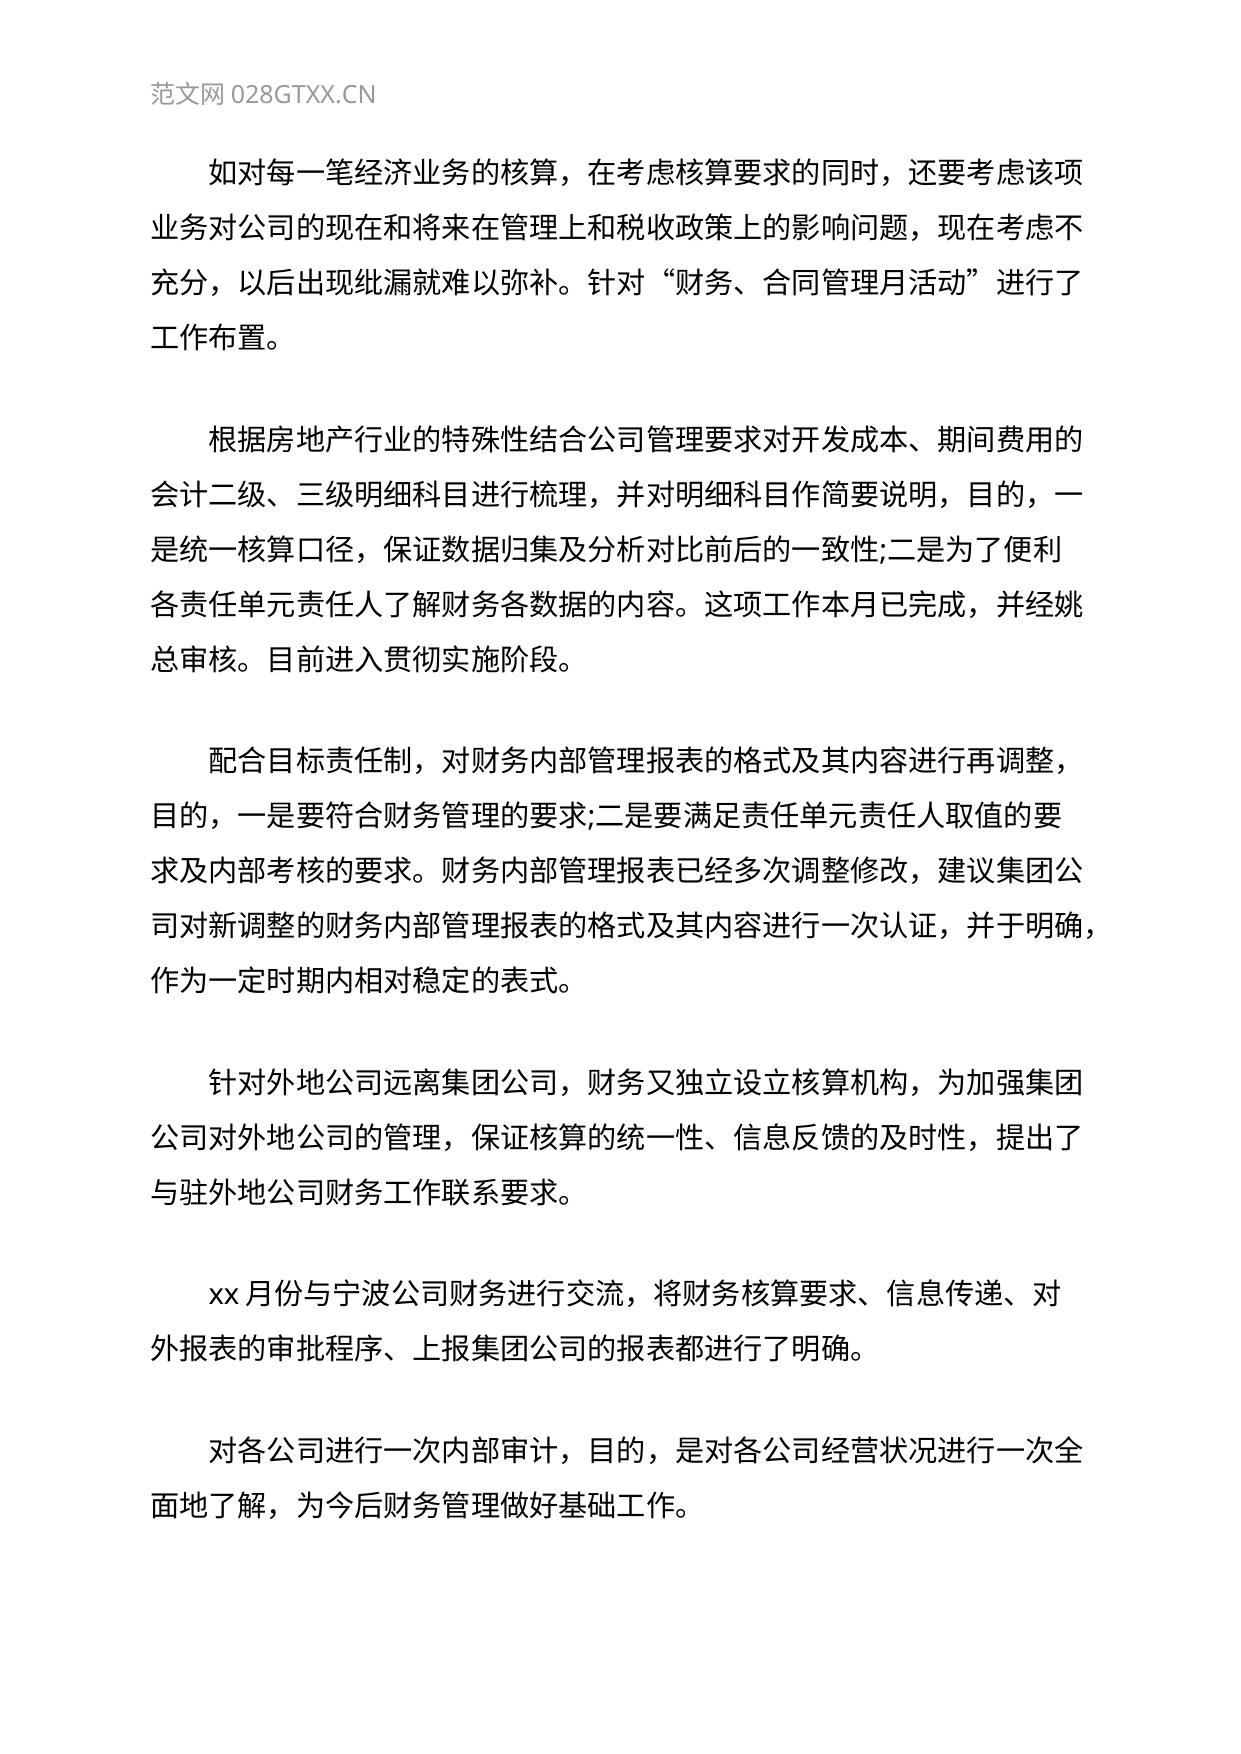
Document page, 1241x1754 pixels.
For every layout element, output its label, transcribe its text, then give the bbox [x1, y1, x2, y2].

text 如对每一笔经济业务的核算，在考虑核算要求的同时，还要考虑该项业务对公司的现在和将来在管理上和税收政策上的影响问题，现在考虑不充分，以后出现纰漏就难以弥补。针对“财务、合同管理月活动”进行了工作布置。 [150, 150, 1090, 357]
text 根据房地产行业的特殊性结合公司管理要求对开发成本、期间费用的会计二级、三级明细科目进行梳理，并对明细科目作简要说明，目的，一是统一核算口径，保证数据归集及分析对比前后的一致性;二是为了便利各责任单元责任人了解财务各数据的内容。这项工作本月已完成，并经姚总审核。目前进入贯彻实施阶段。 [150, 416, 1090, 678]
text 配合目标责任制，对财务内部管理报表的格式及其内容进行再调整，目的，一是要符合财务管理的要求;二是要满足责任单元责任人取值的要求及内部考核的要求。财务内部管理报表已经多次调整修改，建议集团公司对新调整的财务内部管理报表的格式及其内容进行一次认证，并于明确，作为一定时期内相对稳定的表式。 [150, 738, 1090, 1000]
text 对各公司进行一次内部审计，目的，是对各公司经营状况进行一次全面地了解，为今后财务管理做好基础工作。 [150, 1428, 1090, 1525]
text 针对外地公司远离集团公司，财务又独立设立核算机构，为加强集团公司对外地公司的管理，保证核算的统一性、信息反馈的及时性，提出了与驻外地公司财务工作联系要求。 [150, 1059, 1090, 1211]
text xx月份与宁波公司财务进行交流，将财务核算要求、信息传递、对外报表的审批程序、上报集团公司的报表都进行了明确。 [150, 1271, 1090, 1368]
